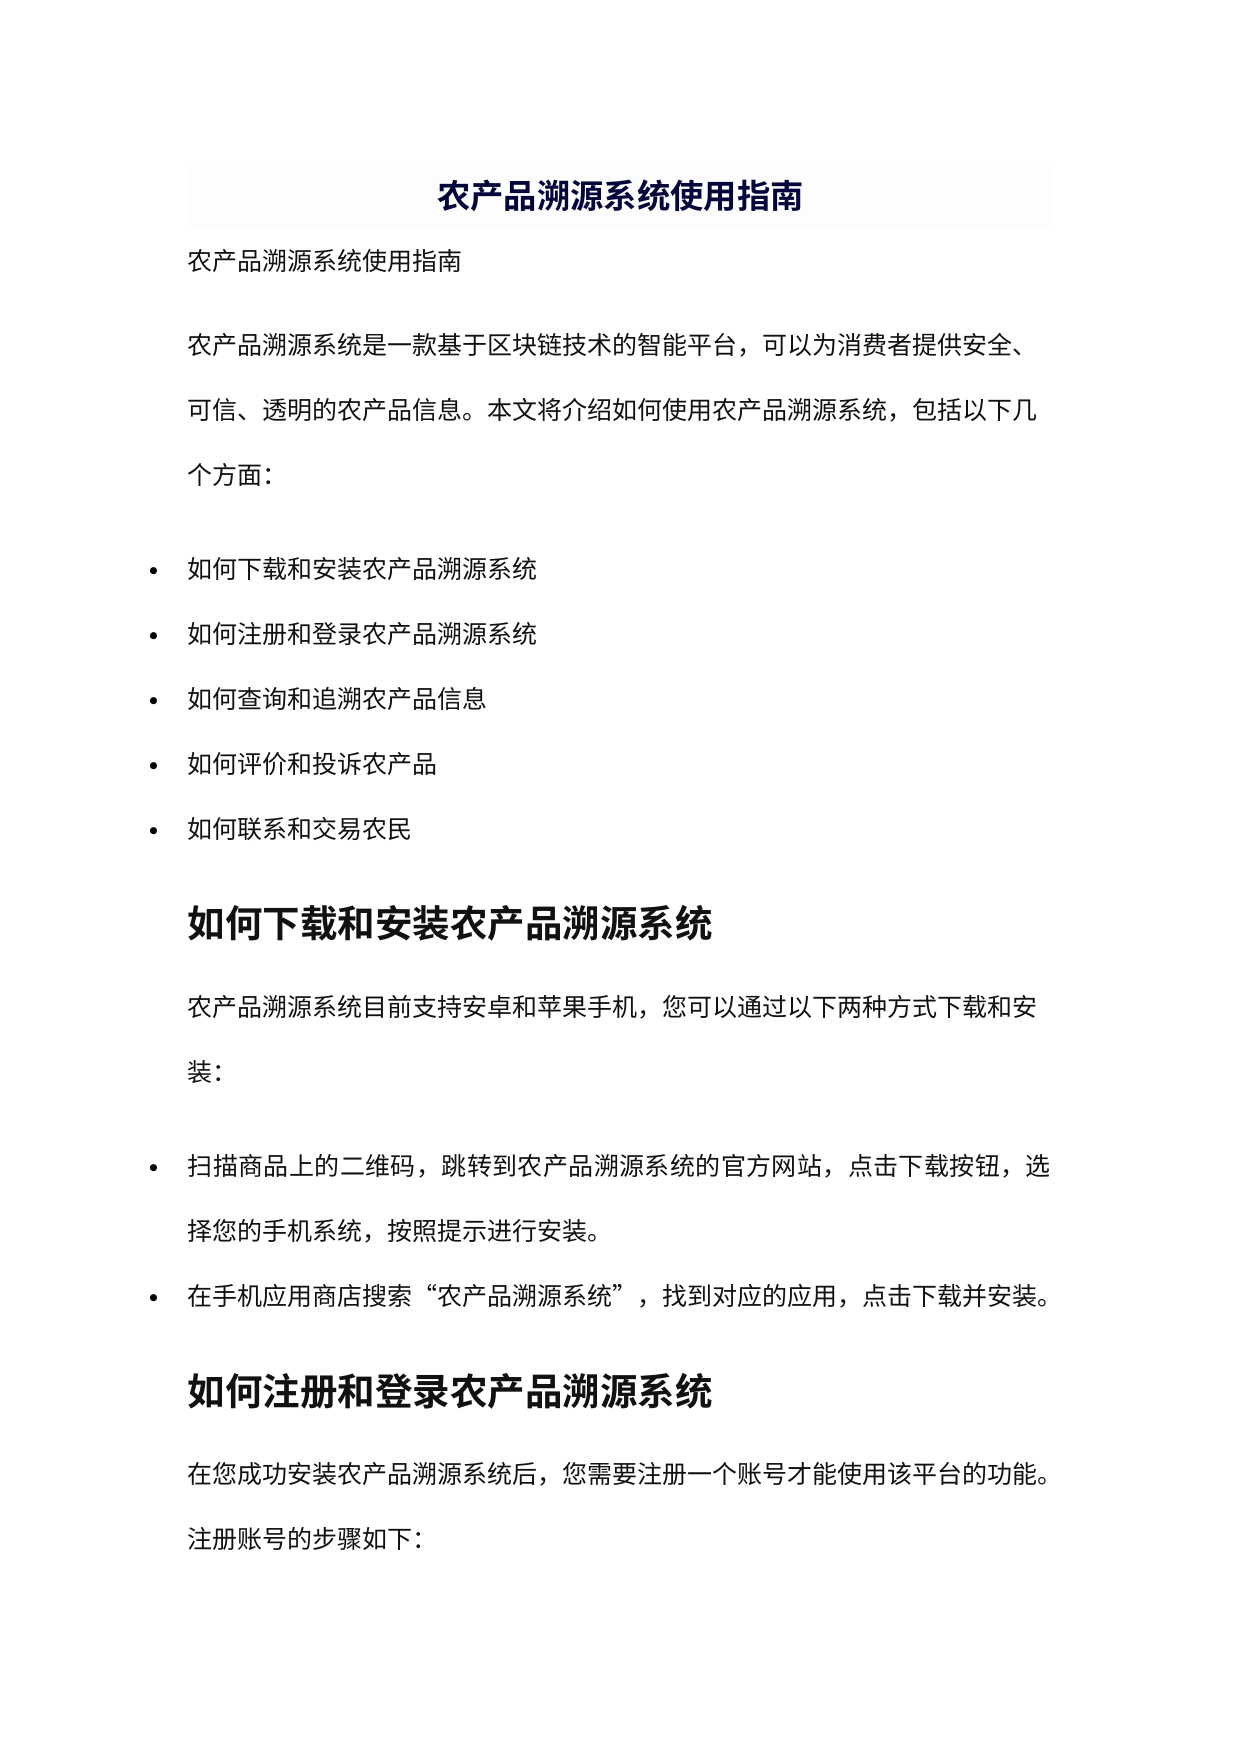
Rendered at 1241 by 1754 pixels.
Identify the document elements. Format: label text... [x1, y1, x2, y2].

list 如何注册和登录农产品溯源系统 [150, 600, 1053, 665]
list 扫描商品上的二维码，跳转到农产品溯源系统的官方网站，点击下载按钮，选择您的手机系统，按照提示进行安装。 [150, 1132, 1053, 1262]
list 如何评价和投诉农产品 [150, 730, 1053, 795]
text 农产品溯源系统是一款基于区块链技术的智能平台，可以为消费者提供安全、可信、透明的农产品信息。本文将介绍如何使用农产品溯源系统，包括以下几个方面： [187, 311, 1053, 506]
subtitle 如何下载和安装农产品溯源系统 [187, 889, 1053, 954]
subtitle 如何注册和登录农产品溯源系统 [187, 1356, 1053, 1421]
list 如何下载和安装农产品溯源系统 [150, 535, 1053, 600]
list 如何查询和追溯农产品信息 [150, 665, 1053, 730]
text 在您成功安装农产品溯源系统后，您需要注册一个账号才能使用该平台的功能。注册账号的步骤如下： [187, 1440, 1053, 1570]
text 农产品溯源系统使用指南 [187, 227, 1053, 292]
list 在手机应用商店搜索“农产品溯源系统”，找到对应的应用，点击下载并安装。 [150, 1262, 1053, 1327]
text 农产品溯源系统使用指南 [187, 162, 1053, 227]
text 农产品溯源系统目前支持安卓和苹果手机，您可以通过以下两种方式下载和安装： [187, 973, 1053, 1103]
list 如何联系和交易农民 [150, 795, 1053, 860]
